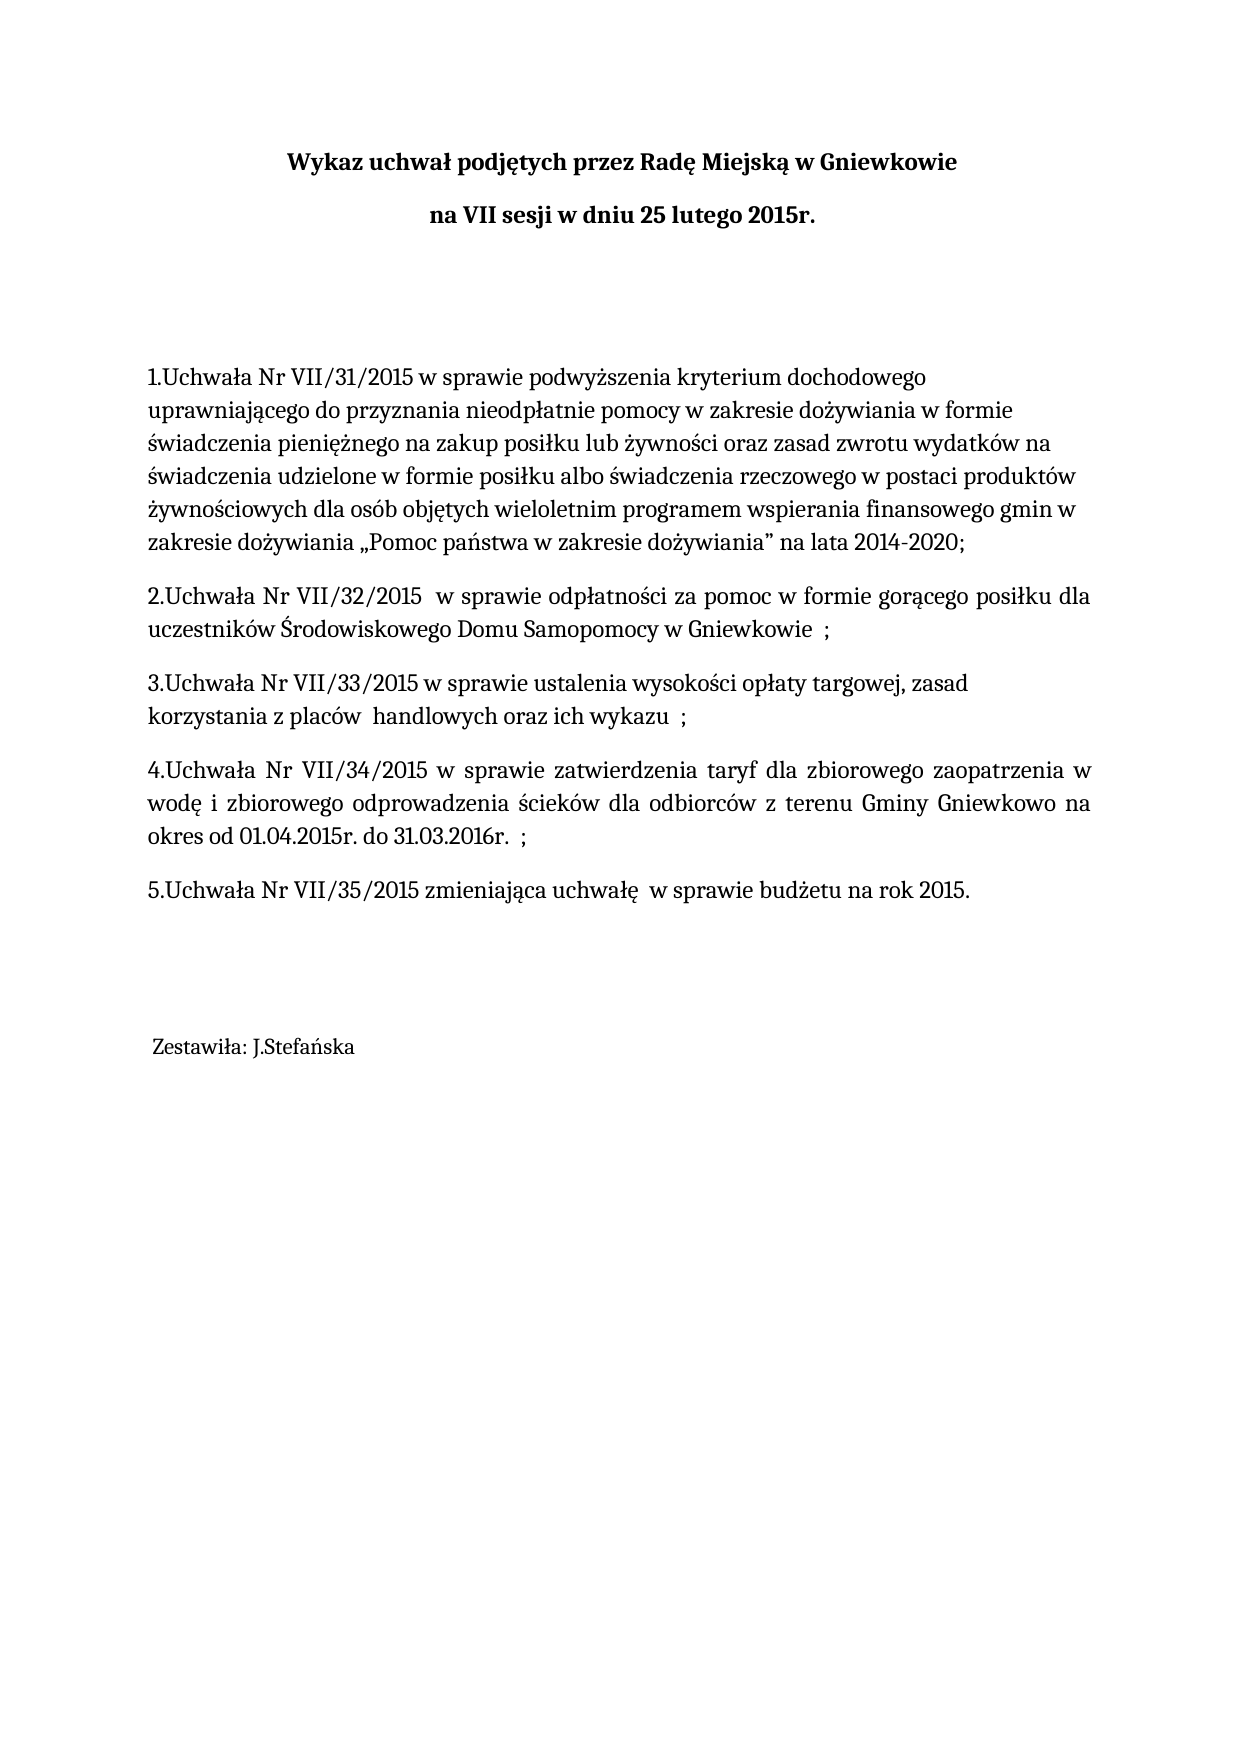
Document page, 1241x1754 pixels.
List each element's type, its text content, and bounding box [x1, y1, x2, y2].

text 2.Uchwała Nr VII/32/2015 w sprawie odpłatności za pomoc w formie gorącego posiłku dla uczestników Środowiskowego Domu Samopomocy w Gniewkowie ; [148, 582, 1093, 644]
text 5.Uchwała Nr VII/35/2015 zmieniająca uchwałę w sprawie budżetu na rok 2015. [148, 876, 1093, 904]
text Wykaz uchwał podjętych przez Radę Miejską w Gniewkowie [152, 148, 1093, 176]
text 1.Uchwała Nr VII/31/2015 w sprawie podwyższenia kryterium dochodowego uprawniającego do przyznania nieodpłatnie pomocy w zakresie dożywiania w formie świadczenia pieniężnego na zakup posiłku lub żywności oraz zasad zwrotu wydatków na świadczenia udzielone w formie posiłku albo świadczenia rzeczowego w postaci produktów żywnościowych dla osób objętych wieloletnim programem wspierania finansowego gmin w zakresie dożywiania „Pomoc państwa w zakresie dożywiania” na lata 2014-2020; [148, 363, 1093, 557]
text 4.Uchwała Nr VII/34/2015 w sprawie zatwierdzenia taryf dla zbiorowego zaopatrzenia w wodę i zbiorowego odprowadzenia ścieków dla odbiorców z terenu Gminy Gniewkowo na okres od 01.04.2015r. do 31.03.2016r. ; [148, 756, 1093, 851]
text Zestawiła: J.Stefańska [152, 1033, 1093, 1060]
text 3.Uchwała Nr VII/33/2015 w sprawie ustalenia wysokości opłaty targowej, zasad korzystania z placów handlowych oraz ich wykazu ; [148, 669, 1093, 731]
text na VII sesji w dniu 25 lutego 2015r. [152, 201, 1093, 230]
